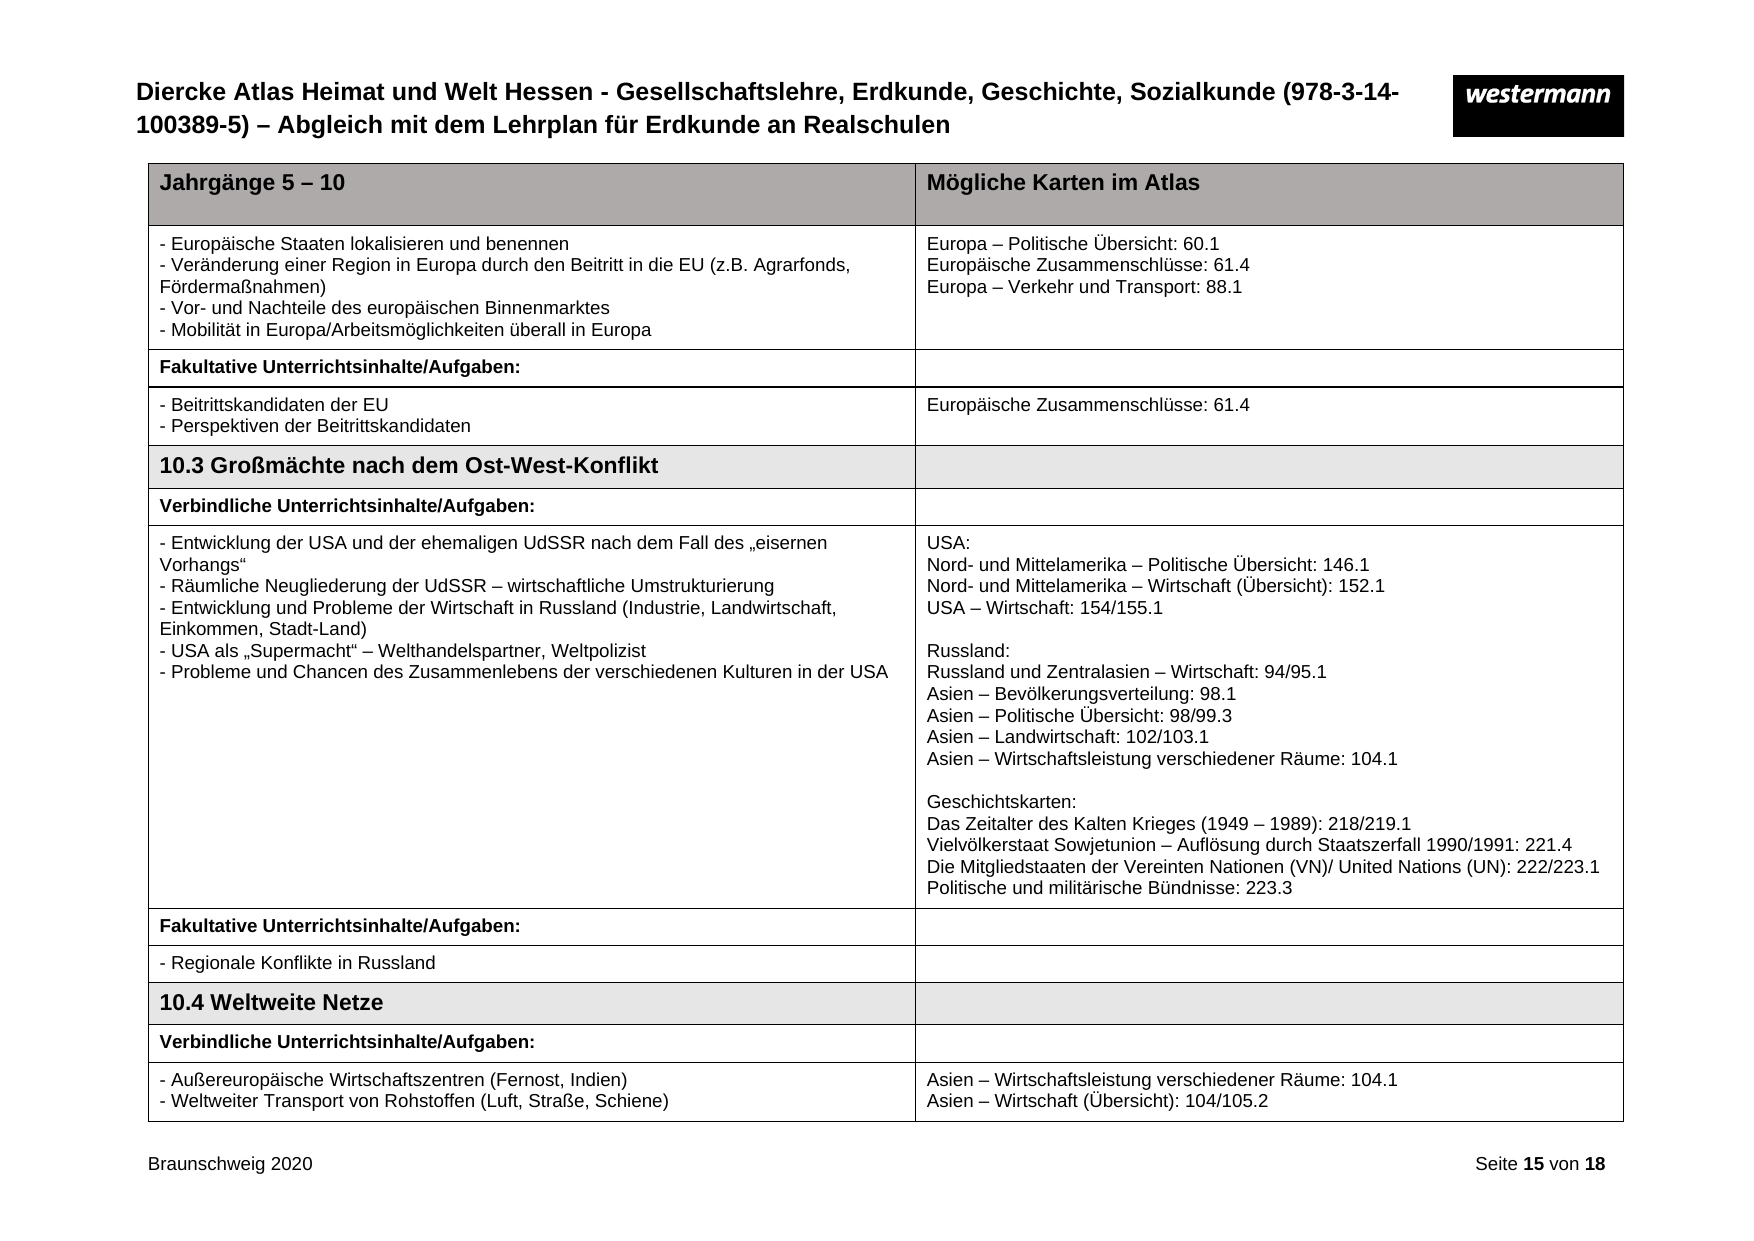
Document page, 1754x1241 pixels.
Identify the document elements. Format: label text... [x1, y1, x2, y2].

table_cell [916, 909, 1623, 945]
table_cell - Regionale Konflikte in Russland [149, 946, 915, 982]
table_cell [916, 350, 1623, 386]
table_header Jahrgänge 5 – 10 [149, 164, 915, 225]
table_cell - Europäische Staaten lokalisieren und benennen - Veränderung einer Region in Europa durch den Beitritt in die EU (z.B. Agrarfonds, Fördermaßnahmen) - Vor- und Nachteile des europäischen Binnenmarktes - Mobilität in Europa/Arbeitsmöglichkeiten überall in Europa [149, 226, 915, 349]
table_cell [916, 1063, 1623, 1121]
table_cell - Entwicklung der USA und der ehemaligen UdSSR nach dem Fall des „eisernen Vorhangs“ - Räumliche Neugliederung der UdSSR – wirtschaftliche Umstrukturierung - Entwicklung und Probleme der Wirtschaft in Russland (Industrie, Landwirtschaft, Einkommen, Stadt-Land) - USA als „Supermacht“ – Welthandelspartner, Weltpolizist - Probleme und Chancen des Zusammenlebens der verschiedenen Kulturen in der USA [149, 526, 915, 907]
table_cell Europäische Zusammenschlüsse: 61.4 [916, 388, 1623, 445]
table_cell Verbindliche Unterrichtsinhalte/Aufgaben: [149, 489, 915, 525]
table_cell [916, 489, 1623, 525]
table_cell [916, 983, 1623, 1024]
table_cell 10.4 Weltweite Netze [149, 983, 915, 1024]
table_cell Fakultative Unterrichtsinhalte/Aufgaben: [149, 909, 915, 945]
table_cell 10.3 Großmächte nach dem Ost-West-Konflikt [149, 446, 915, 488]
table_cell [149, 1063, 915, 1121]
table_cell Fakultative Unterrichtsinhalte/Aufgaben: [149, 350, 915, 386]
table_cell Verbindliche Unterrichtsinhalte/Aufgaben: [149, 1025, 915, 1062]
table_cell [916, 946, 1623, 982]
table_cell USA: Nord- und Mittelamerika – Politische Übersicht: 146.1 Nord- und Mittelamerika – Wirtschaft (Übersicht): 152.1 USA – Wirtschaft: 154/155.1 Russland: Russland und Zentralasien – Wirtschaft: 94/95.1 Asien – Bevölkerungsverteilung: 98.1 Asien – Politische Übersicht: 98/99.3 Asien – Landwirtschaft: 102/103.1 Asien – Wirtschaftsleistung verschiedener Räume: 104.1 Geschichtskarten: Das Zeitalter des Kalten Krieges (1949 – 1989): 218/219.1 Vielvölkerstaat Sowjetunion – Auflösung durch Staatszerfall 1990/1991: 221.4 Die Mitgliedstaaten der Vereinten Nationen (VN)/ United Nations (UN): 222/223.1 Politische und militärische Bündnisse: 223.3 [916, 526, 1623, 907]
table_cell [916, 446, 1623, 488]
table_cell - Beitrittskandidaten der EU - Perspektiven der Beitrittskandidaten [149, 388, 915, 445]
table_cell [916, 1025, 1623, 1062]
table_cell Europa – Politische Übersicht: 60.1 Europäische Zusammenschlüsse: 61.4 Europa – Verkehr und Transport: 88.1 [916, 226, 1623, 349]
table_header Mögliche Karten im Atlas [916, 164, 1623, 225]
